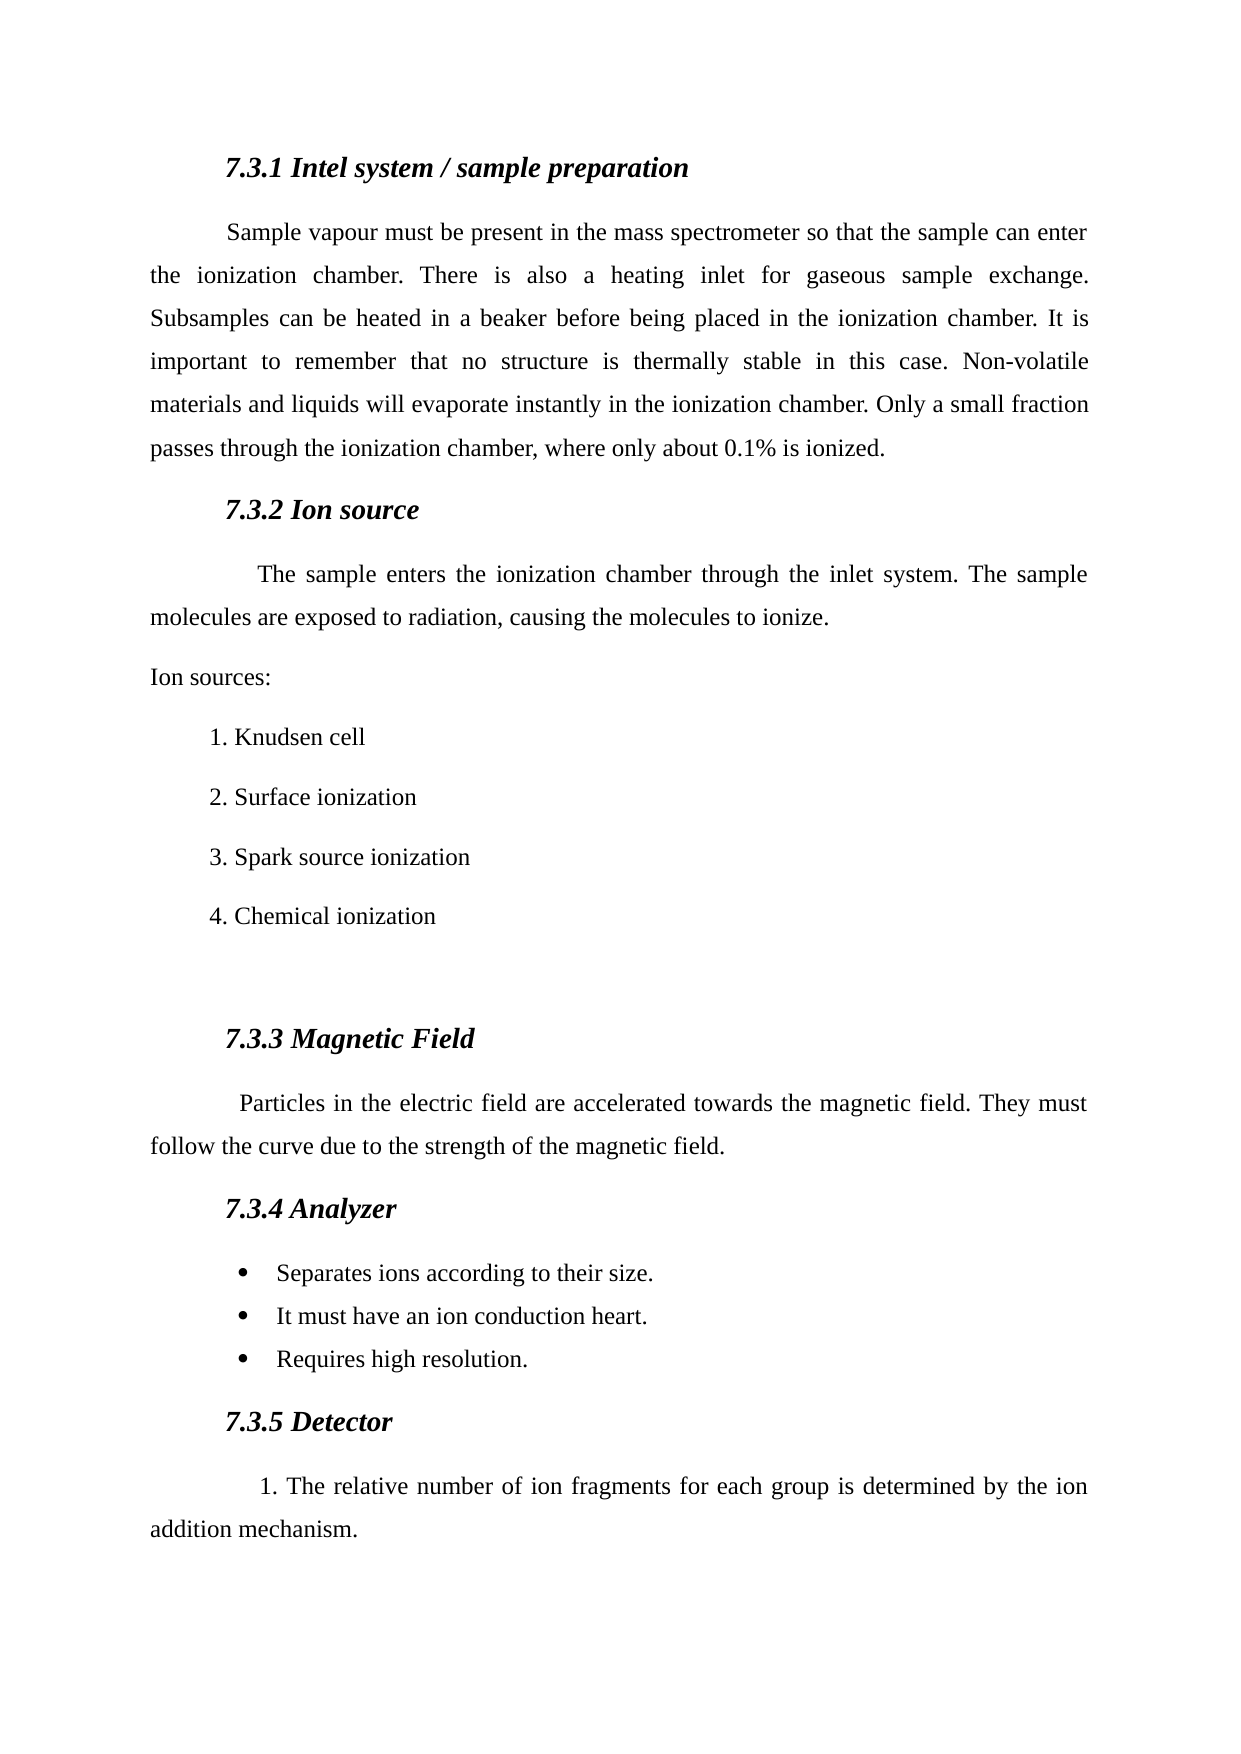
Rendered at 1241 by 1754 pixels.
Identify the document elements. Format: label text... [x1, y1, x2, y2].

text 3. Spark source ionization [209, 842, 1090, 870]
text 7.3.4 Analyzer [150, 1191, 1090, 1224]
text 7.3.3 Magnetic Field [150, 1021, 1090, 1054]
text 7.3.1 Intel system / sample preparation [150, 150, 1090, 183]
list It must have an ion conduction heart. [239, 1301, 1090, 1330]
text Ion sources: [150, 662, 1090, 691]
text 4. Chemical ionization [209, 901, 1090, 930]
text 1. Knudsen cell [209, 722, 1090, 751]
text 7.3.2 Ion source [150, 492, 1090, 526]
text Particles in the electric field are accelerated towards the magnetic field. They must follow the curve due to the strength of the magnetic field. [150, 1088, 1090, 1160]
text 2. Surface ionization [209, 782, 1090, 811]
list Separates ions according to their size. [239, 1258, 1090, 1287]
text 7.3.5 Detector [150, 1404, 1090, 1437]
text 1. The relative number of ion fragments for each group is determined by the ion addition mechanism. [150, 1471, 1090, 1543]
text The sample enters the ionization chamber through the inlet system. The sample molecules are exposed to radiation, causing the molecules to ionize. [150, 559, 1090, 631]
text Sample vapour must be present in the mass spectrometer so that the sample can enter the ionization chamber. There is also a heating inlet for gaseous sample exchange. Subsamples can be heated in a beaker before being placed in the ionization chamber. It is important to remember that no structure is thermally stable in this case. Non-volatile materials and liquids will evaporate instantly in the ionization chamber. Only a small fraction passes through the ionization chamber, where only about 0.1% is ionized. [150, 217, 1090, 461]
list Requires high resolution. [239, 1344, 1090, 1373]
